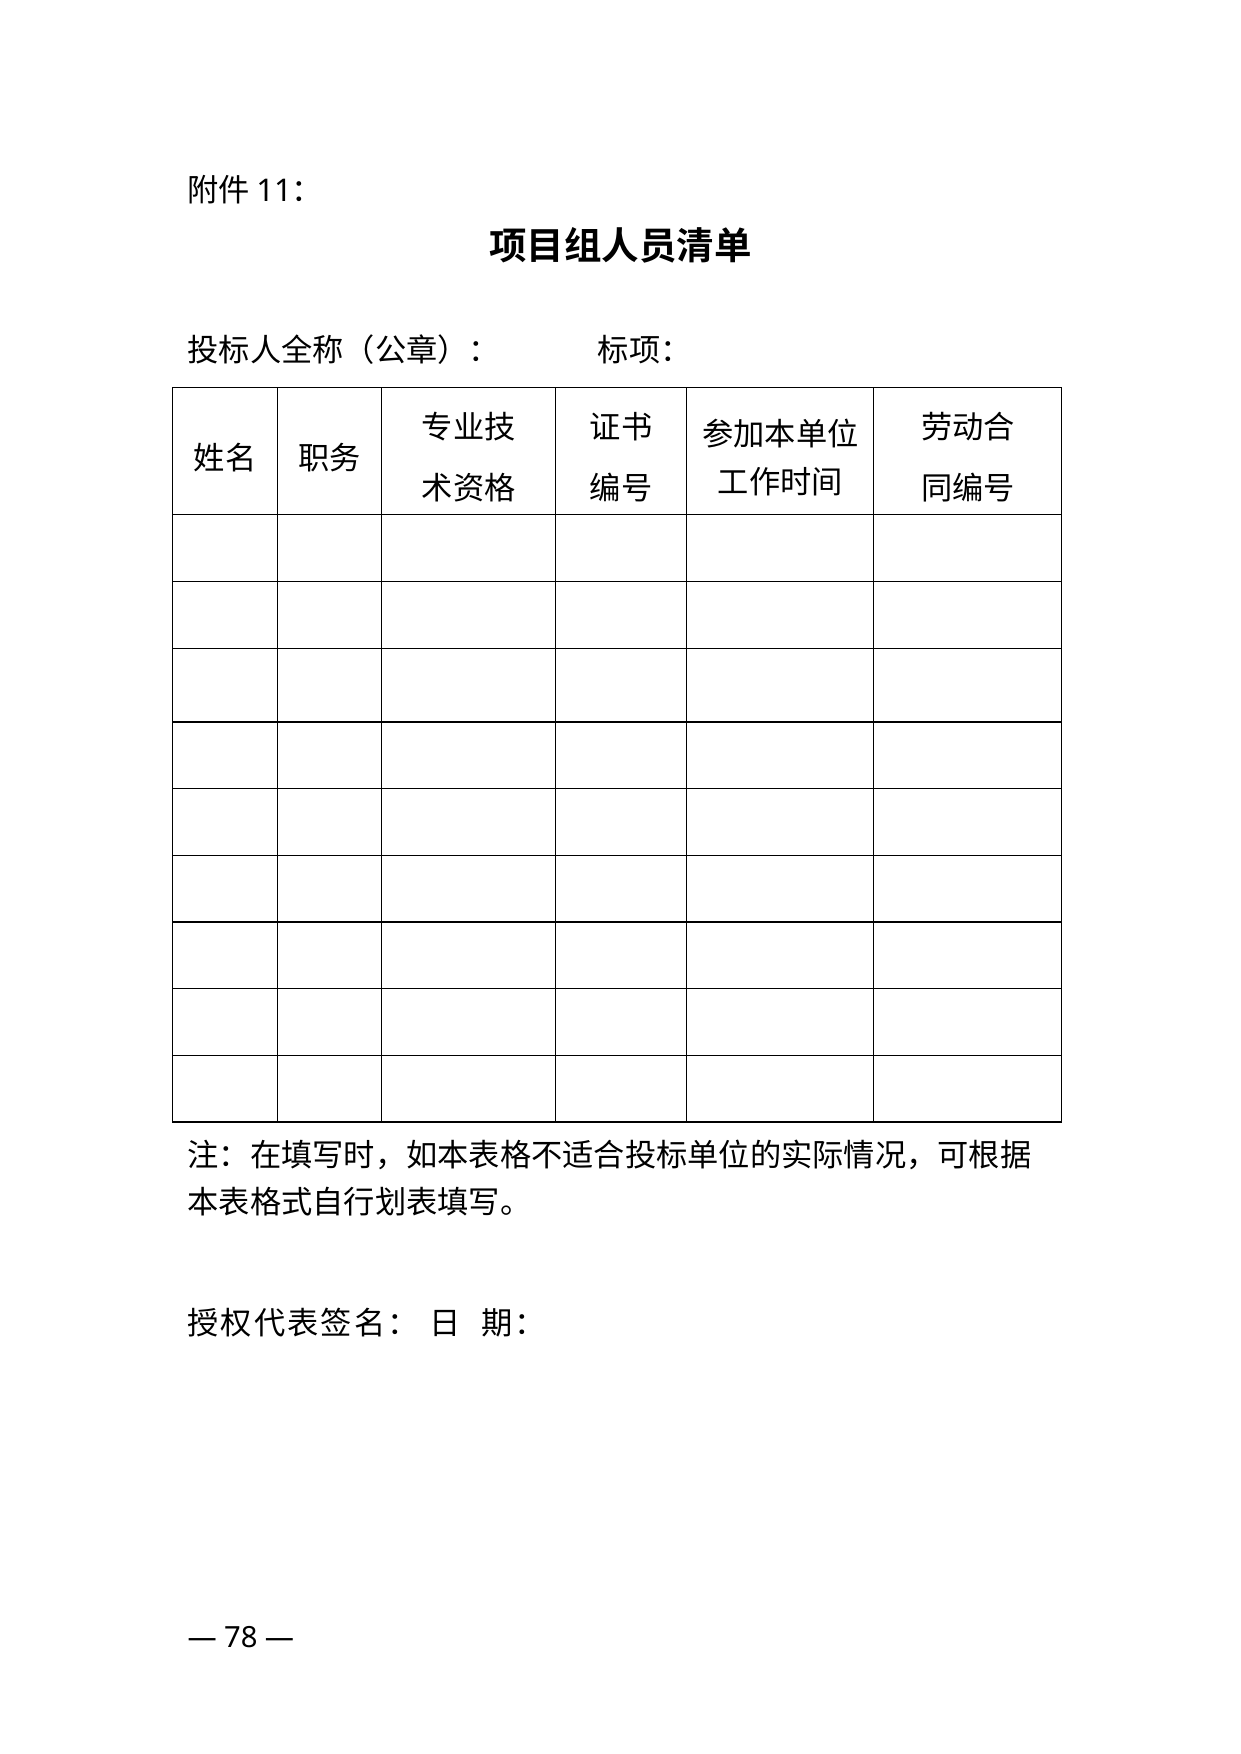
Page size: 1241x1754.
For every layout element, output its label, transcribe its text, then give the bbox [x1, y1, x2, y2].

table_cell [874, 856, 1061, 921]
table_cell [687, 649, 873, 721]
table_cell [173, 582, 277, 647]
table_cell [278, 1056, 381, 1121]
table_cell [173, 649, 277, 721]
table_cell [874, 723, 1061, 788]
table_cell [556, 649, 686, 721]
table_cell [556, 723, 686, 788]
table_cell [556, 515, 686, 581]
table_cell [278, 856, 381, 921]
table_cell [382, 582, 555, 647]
text 注：在填写时，如本表格不适合投标单位的实际情况，可根据本表格式自行划表填写。 [187, 1128, 1053, 1223]
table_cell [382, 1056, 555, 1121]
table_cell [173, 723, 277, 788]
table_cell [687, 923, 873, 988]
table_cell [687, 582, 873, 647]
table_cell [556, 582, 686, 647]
text 附件11： [187, 165, 1053, 211]
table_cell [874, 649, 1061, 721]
text 授权代表签名： 日 期： [187, 1296, 1053, 1344]
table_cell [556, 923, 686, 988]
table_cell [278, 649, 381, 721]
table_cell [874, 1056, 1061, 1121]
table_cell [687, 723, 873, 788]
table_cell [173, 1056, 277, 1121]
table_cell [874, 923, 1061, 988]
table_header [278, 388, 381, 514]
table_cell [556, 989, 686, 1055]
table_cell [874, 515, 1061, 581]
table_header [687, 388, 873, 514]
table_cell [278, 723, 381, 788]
text 投标人全称（公章）： 标项： [187, 325, 1053, 370]
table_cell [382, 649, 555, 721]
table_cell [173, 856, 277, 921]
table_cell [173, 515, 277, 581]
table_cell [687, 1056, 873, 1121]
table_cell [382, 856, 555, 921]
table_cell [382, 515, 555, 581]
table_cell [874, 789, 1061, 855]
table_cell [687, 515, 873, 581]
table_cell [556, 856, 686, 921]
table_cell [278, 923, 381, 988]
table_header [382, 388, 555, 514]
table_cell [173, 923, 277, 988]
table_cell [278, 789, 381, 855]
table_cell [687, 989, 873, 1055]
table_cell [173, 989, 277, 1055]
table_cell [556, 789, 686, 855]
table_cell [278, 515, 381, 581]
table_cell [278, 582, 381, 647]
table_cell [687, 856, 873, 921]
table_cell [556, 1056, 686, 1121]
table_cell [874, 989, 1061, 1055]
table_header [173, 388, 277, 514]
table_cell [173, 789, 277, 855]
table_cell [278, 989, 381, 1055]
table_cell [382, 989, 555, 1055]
text 项目组人员清单 [187, 216, 1053, 270]
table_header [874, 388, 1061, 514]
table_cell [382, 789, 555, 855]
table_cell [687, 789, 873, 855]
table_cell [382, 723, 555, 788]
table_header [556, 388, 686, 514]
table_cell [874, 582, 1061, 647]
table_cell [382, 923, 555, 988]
